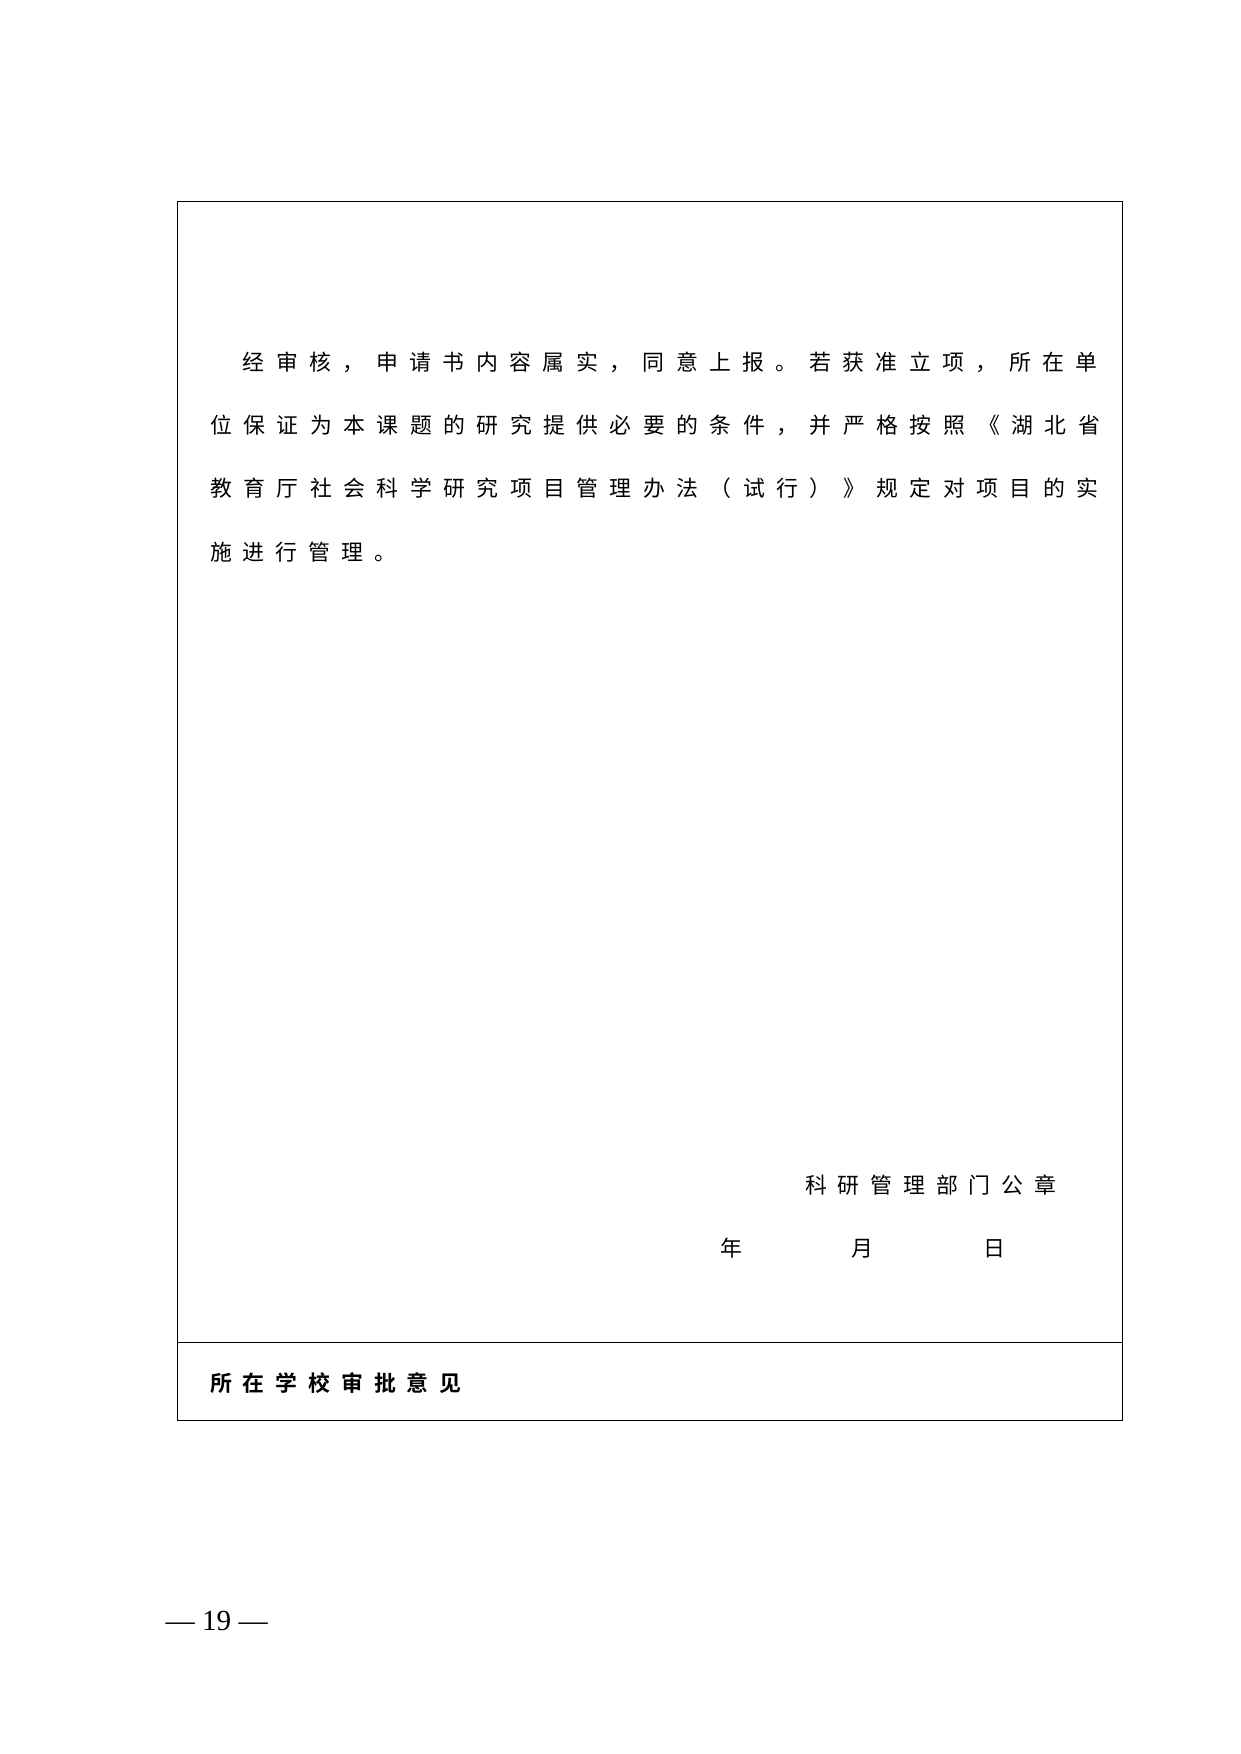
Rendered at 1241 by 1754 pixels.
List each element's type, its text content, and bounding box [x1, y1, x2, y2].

table_cell 经审核，申请书内容属实，同意上报。若获准立项，所在单位保证为本课题的研究提供必要的条件，并严格按照《湖北省教育厅社会科学研究项目管理办法（试行）》规定对项目的实施进行管理。 科研管理部门公章 年 月 日 [178, 202, 1122, 1342]
table_cell 所在学校审批意见 [178, 1343, 1122, 1420]
